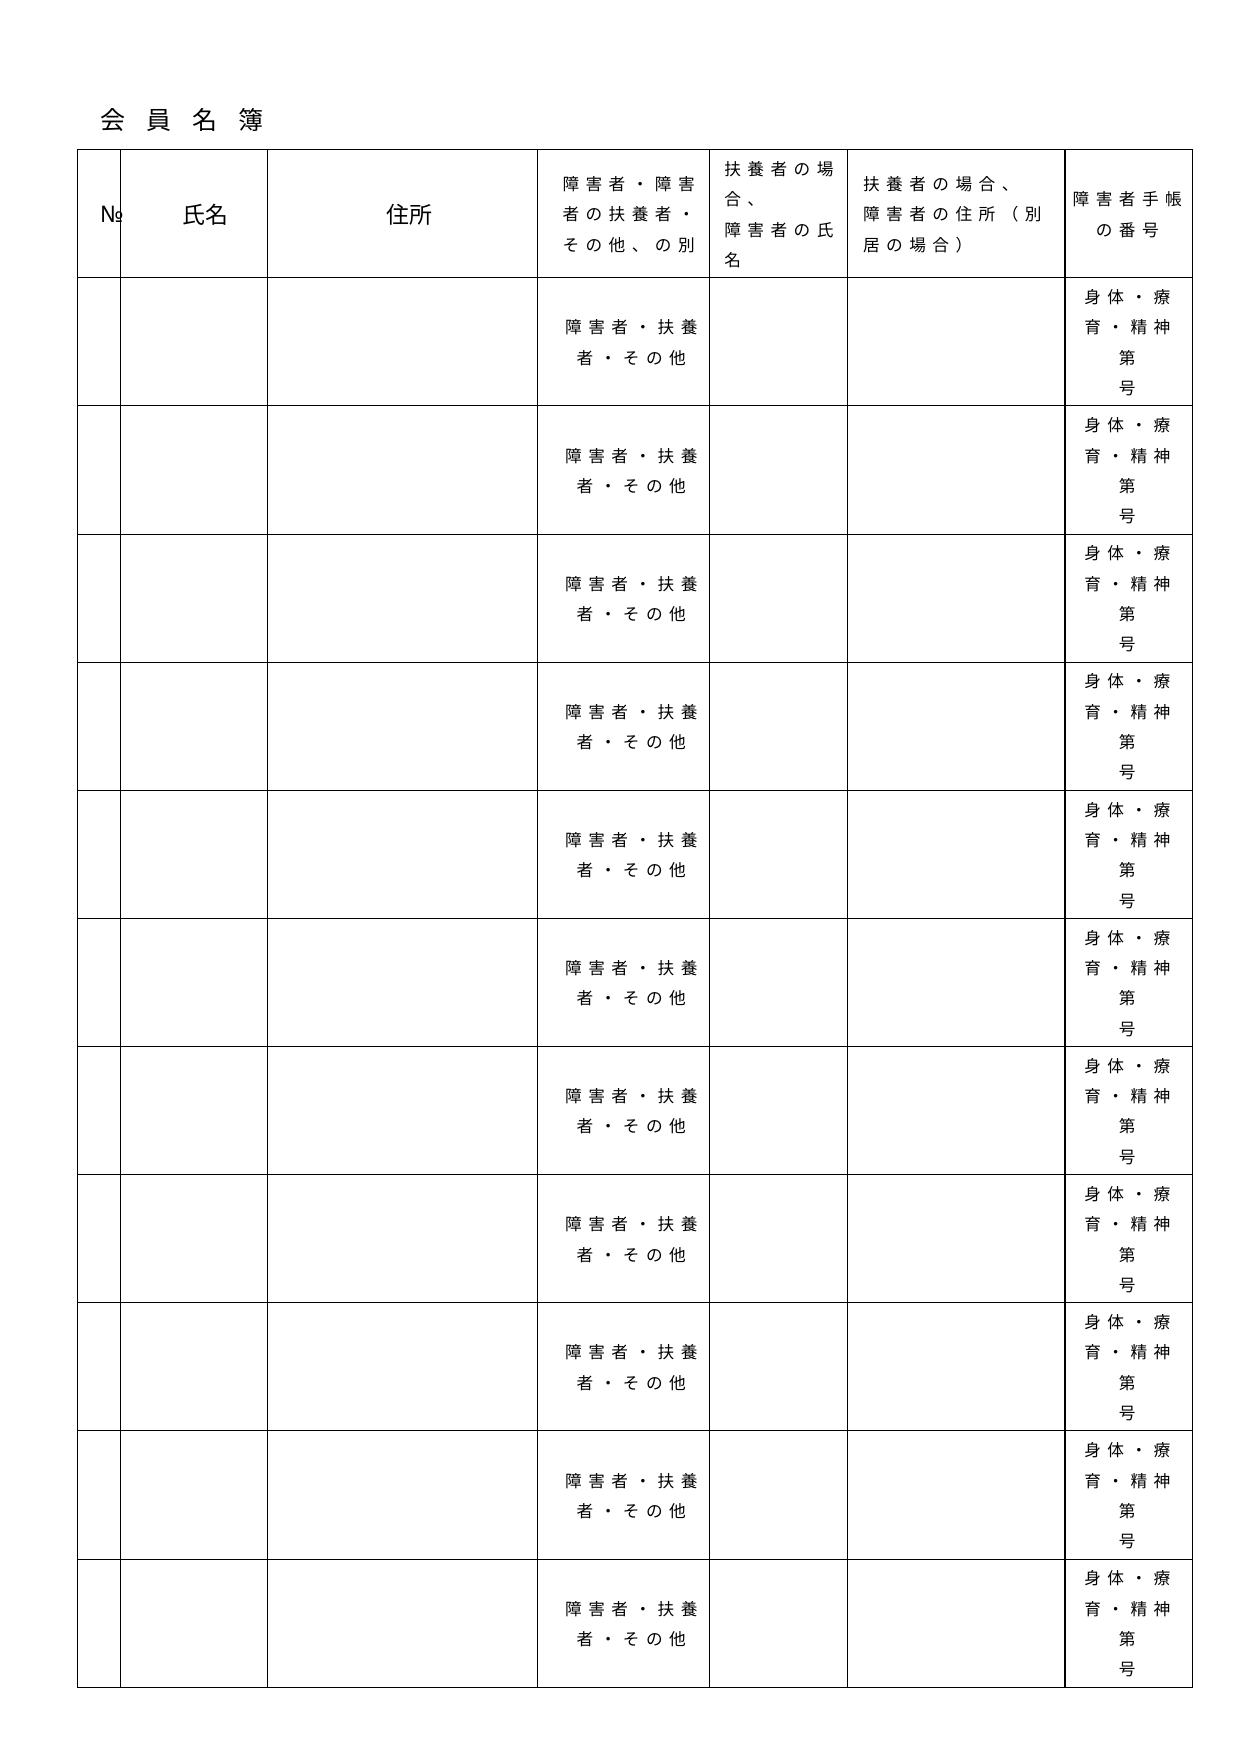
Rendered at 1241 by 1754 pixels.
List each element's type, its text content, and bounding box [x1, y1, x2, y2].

table_cell [848, 1175, 1064, 1302]
table_cell [710, 663, 847, 790]
text 会員名簿 [100, 88, 1140, 149]
table_cell [268, 535, 537, 662]
table_cell [121, 1303, 267, 1430]
table_cell 身体・療育・精神 第 号 [1066, 919, 1192, 1046]
table_cell 障害者・扶養者・その他 [538, 1303, 709, 1430]
table_cell [121, 1175, 267, 1302]
table_cell [268, 278, 537, 405]
table_cell 障害者・扶養者・その他 [538, 791, 709, 918]
table_cell 身体・療育・精神 第 号 [1066, 1560, 1192, 1687]
table_cell [78, 1303, 120, 1430]
table_header 扶養者の場合、 障害者の住所（別居の場合） [848, 150, 1064, 277]
table_cell [848, 278, 1064, 405]
table_cell [78, 791, 120, 918]
table_cell 身体・療育・精神 第 号 [1066, 791, 1192, 918]
table_cell 身体・療育・精神 第 号 [1066, 406, 1192, 533]
table_cell [848, 791, 1064, 918]
table_cell [78, 406, 120, 533]
table_cell [78, 1560, 120, 1687]
table_cell [710, 278, 847, 405]
table_cell 障害者・扶養者・その他 [538, 535, 709, 662]
table_cell 身体・療育・精神 第 号 [1066, 278, 1192, 405]
table_cell [268, 919, 537, 1046]
table_header 住所 [268, 150, 537, 277]
table_cell [121, 535, 267, 662]
table_header 扶養者の場合、 障害者の氏名 [710, 150, 847, 277]
table_cell 身体・療育・精神 第 号 [1066, 1431, 1192, 1558]
table_cell [78, 1175, 120, 1302]
table_cell [121, 919, 267, 1046]
table_cell 身体・療育・精神 第 号 [1066, 1175, 1192, 1302]
table_cell 身体・療育・精神 第 号 [1066, 1047, 1192, 1174]
table_cell [268, 663, 537, 790]
table_header 障害者手帳の番号 [1066, 150, 1192, 277]
table_cell [710, 1175, 847, 1302]
table_cell [78, 1047, 120, 1174]
table_cell [848, 1560, 1064, 1687]
table_cell [268, 1431, 537, 1558]
table_cell [848, 406, 1064, 533]
table_cell [121, 1047, 267, 1174]
table_cell [848, 663, 1064, 790]
table_cell [848, 1303, 1064, 1430]
table_cell 障害者・扶養者・その他 [538, 278, 709, 405]
table_cell [848, 535, 1064, 662]
table_cell [78, 278, 120, 405]
table_cell 身体・療育・精神 第 号 [1066, 535, 1192, 662]
table_cell 障害者・扶養者・その他 [538, 406, 709, 533]
table_cell 障害者・扶養者・その他 [538, 1175, 709, 1302]
table_cell [710, 1560, 847, 1687]
table_cell 障害者・扶養者・その他 [538, 1431, 709, 1558]
table_cell [848, 919, 1064, 1046]
table_cell [78, 535, 120, 662]
table_cell [710, 1047, 847, 1174]
table_cell [848, 1047, 1064, 1174]
table_cell [710, 1431, 847, 1558]
table_cell [121, 278, 267, 405]
table_cell [268, 1303, 537, 1430]
table_cell [710, 791, 847, 918]
table_cell [121, 1431, 267, 1558]
table_cell 身体・療育・精神 第 号 [1066, 1303, 1192, 1430]
table_cell [121, 1560, 267, 1687]
table_cell [78, 1431, 120, 1558]
table_cell 身体・療育・精神 第 号 [1066, 663, 1192, 790]
table_cell [710, 919, 847, 1046]
table_cell [268, 406, 537, 533]
table_cell 障害者・扶養者・その他 [538, 919, 709, 1046]
table_cell [121, 663, 267, 790]
table_cell [710, 406, 847, 533]
table_header 障害者・障害者の扶養者・その他、の別 [538, 150, 709, 277]
table_cell [848, 1431, 1064, 1558]
table_cell [710, 1303, 847, 1430]
table_cell 障害者・扶養者・その他 [538, 1047, 709, 1174]
table_cell [78, 919, 120, 1046]
table_cell [78, 663, 120, 790]
table_cell [268, 1175, 537, 1302]
table_cell [268, 1047, 537, 1174]
table_cell [710, 535, 847, 662]
table_header 氏名 [121, 150, 267, 277]
table_cell 障害者・扶養者・その他 [538, 1560, 709, 1687]
table_cell [121, 406, 267, 533]
table_cell [268, 1560, 537, 1687]
table_cell [121, 791, 267, 918]
table_cell [268, 791, 537, 918]
table_header № [78, 150, 120, 277]
table_cell 障害者・扶養者・その他 [538, 663, 709, 790]
